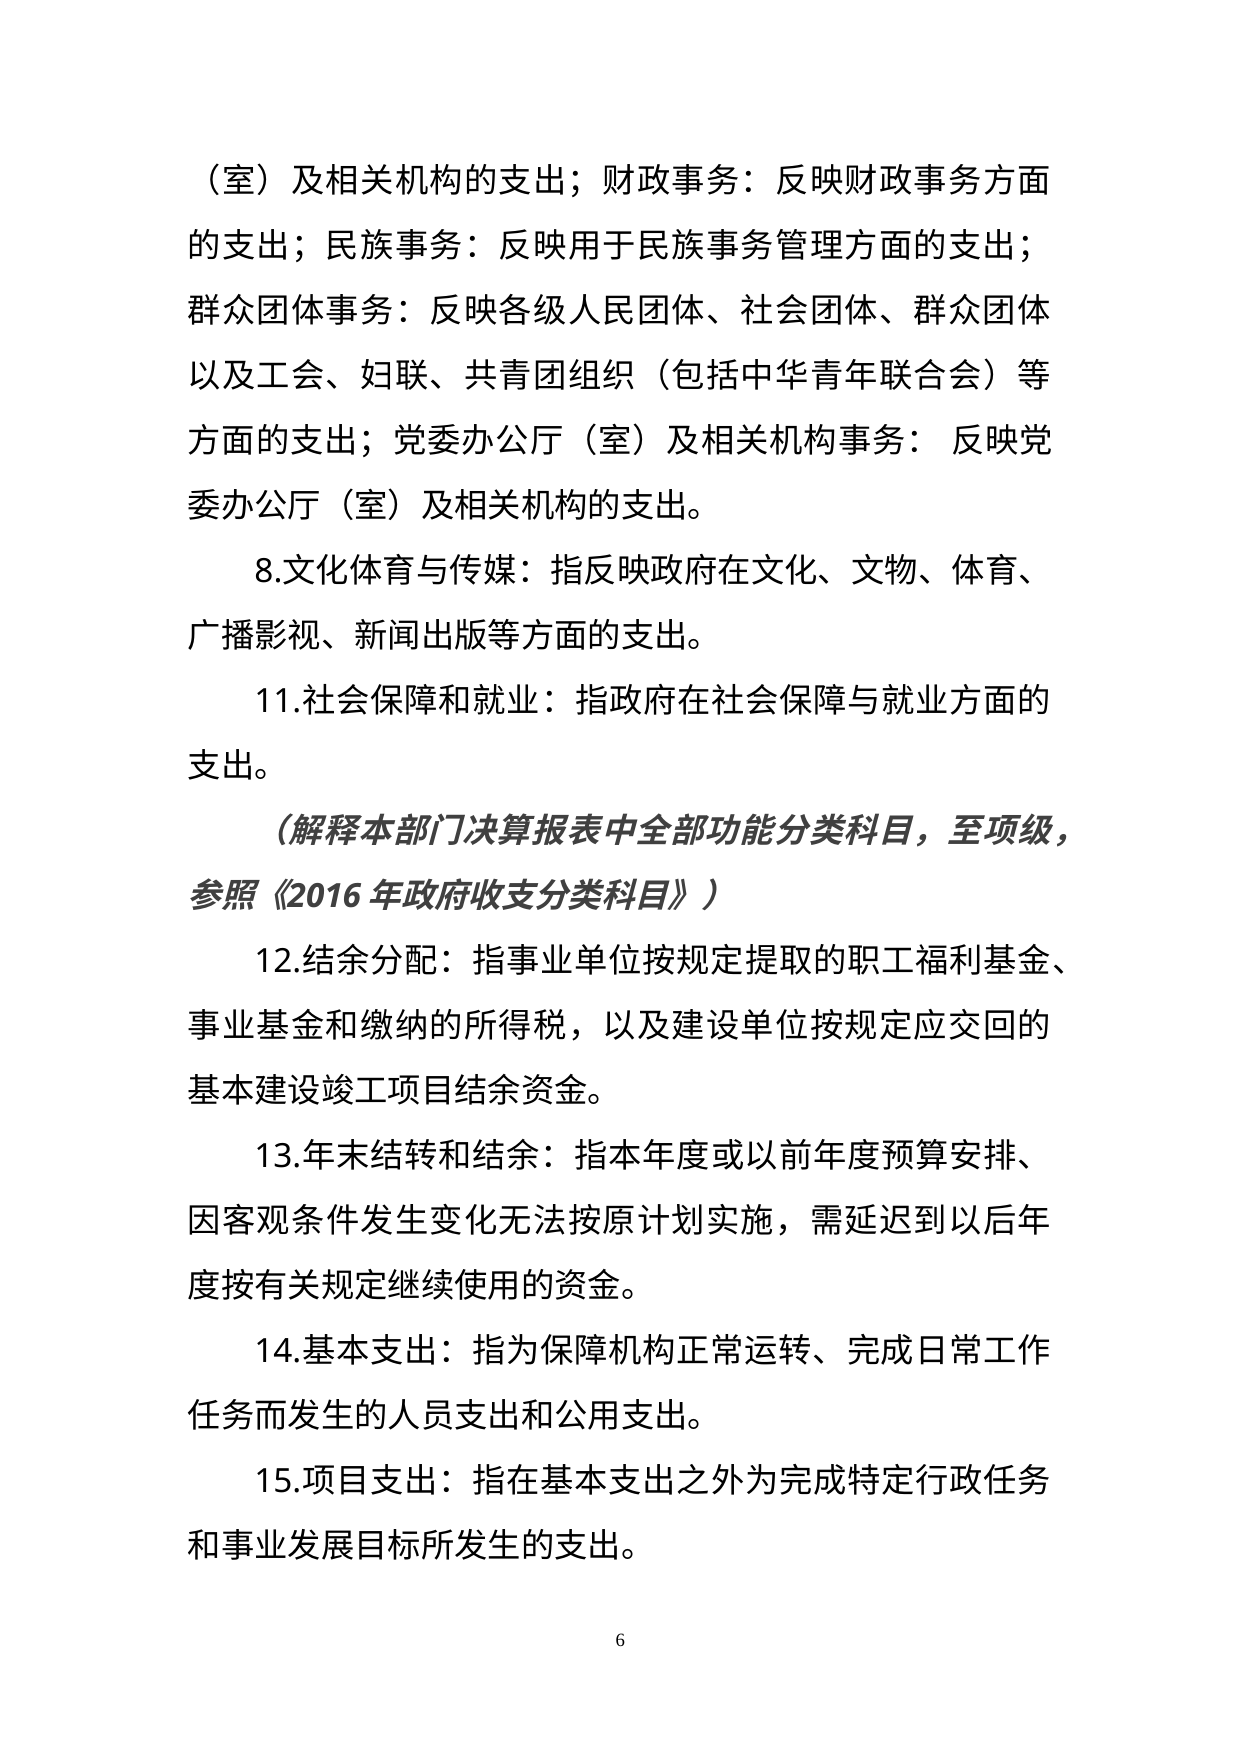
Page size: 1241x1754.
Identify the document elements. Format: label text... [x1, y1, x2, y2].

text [187, 146, 1053, 536]
text 13.年末结转和结余：指本年度或以前年度预算安排、因客观条件发生变化无法按原计划实施，需延迟到以后年度按有关规定继续使用的资金。 [187, 1121, 1053, 1316]
text 8.文化体育与传媒：指反映政府在文化、文物、体育、广播影视、新闻出版等方面的支出。 [187, 536, 1053, 666]
text 12.结余分配：指事业单位按规定提取的职工福利基金、事业基金和缴纳的所得税，以及建设单位按规定应交回的基本建设竣工项目结余资金。 [187, 926, 1053, 1121]
text 11.社会保障和就业：指政府在社会保障与就业方面的支出。 [187, 666, 1053, 796]
text 14.基本支出：指为保障机构正常运转、完成日常工作任务而发生的人员支出和公用支出。 [187, 1316, 1053, 1446]
text （解释本部门决算报表中全部功能分类科目，至项级，参照《2016年政府收支分类科目》） [187, 796, 1053, 926]
text 15.项目支出：指在基本支出之外为完成特定行政任务和事业发展目标所发生的支出。 [187, 1446, 1053, 1576]
